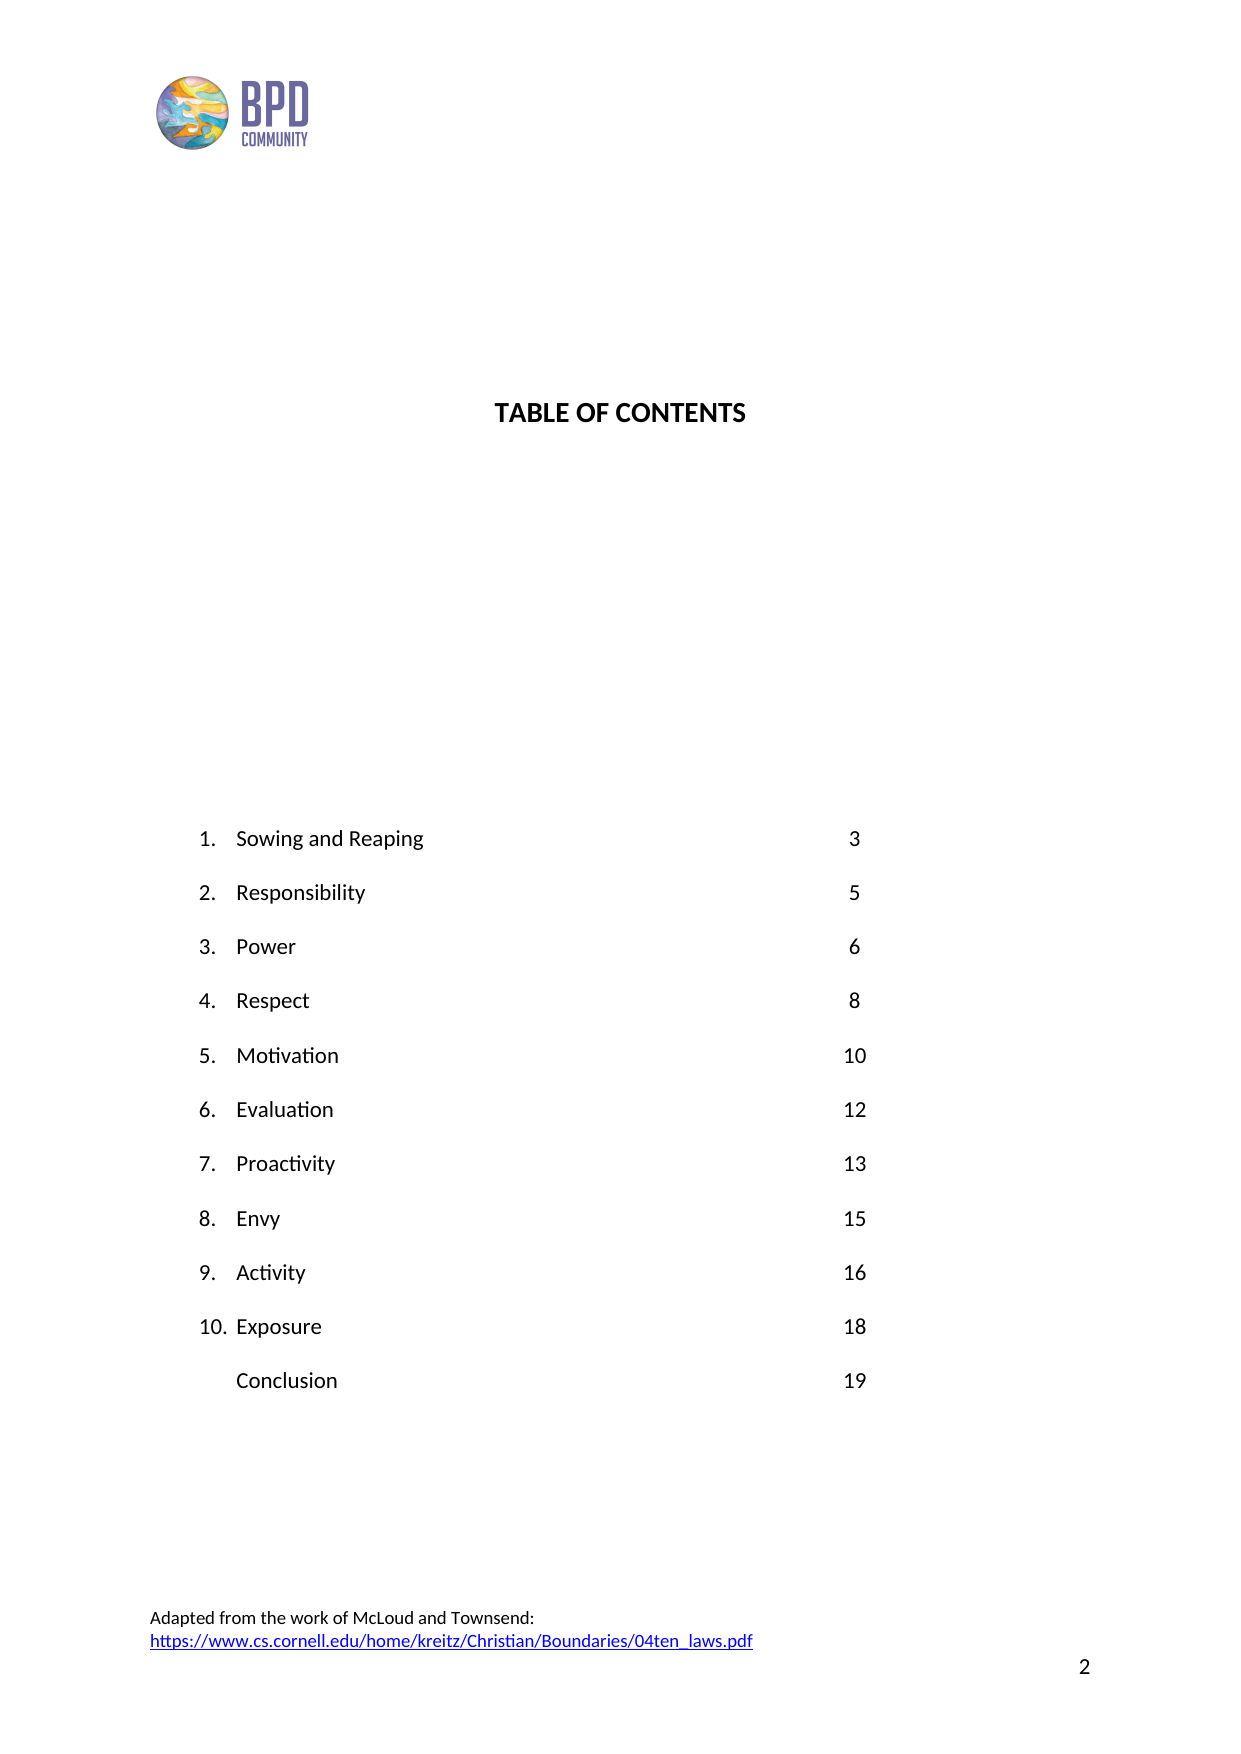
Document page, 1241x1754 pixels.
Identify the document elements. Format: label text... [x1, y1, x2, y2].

table_cell Exposure [150, 1312, 619, 1366]
text TABLE OF CONTENTS [150, 394, 1090, 429]
table_cell 5 [620, 878, 1089, 932]
table_cell 12 [620, 1095, 1089, 1149]
table_header Sowing and Reaping [150, 824, 619, 878]
table_cell 10 [620, 1041, 1089, 1095]
table_cell 19 [620, 1366, 1089, 1421]
table_cell Responsibility [150, 878, 619, 932]
table_cell 16 [620, 1258, 1089, 1312]
table_cell Evaluation [150, 1095, 619, 1149]
picture [150, 73, 322, 160]
table_header 3 [620, 824, 1089, 878]
table_cell Power [150, 932, 619, 987]
table_cell Conclusion [150, 1366, 619, 1421]
table_cell Activity [150, 1258, 619, 1312]
table_cell 13 [620, 1149, 1089, 1204]
table_cell Envy [150, 1204, 619, 1258]
table_cell 15 [620, 1204, 1089, 1258]
table_cell Motivation [150, 1041, 619, 1095]
table_cell Proactivity [150, 1149, 619, 1204]
table_cell 18 [620, 1312, 1089, 1366]
table_cell 6 [620, 932, 1089, 987]
table_cell Respect [150, 987, 619, 1041]
table_cell 8 [620, 987, 1089, 1041]
